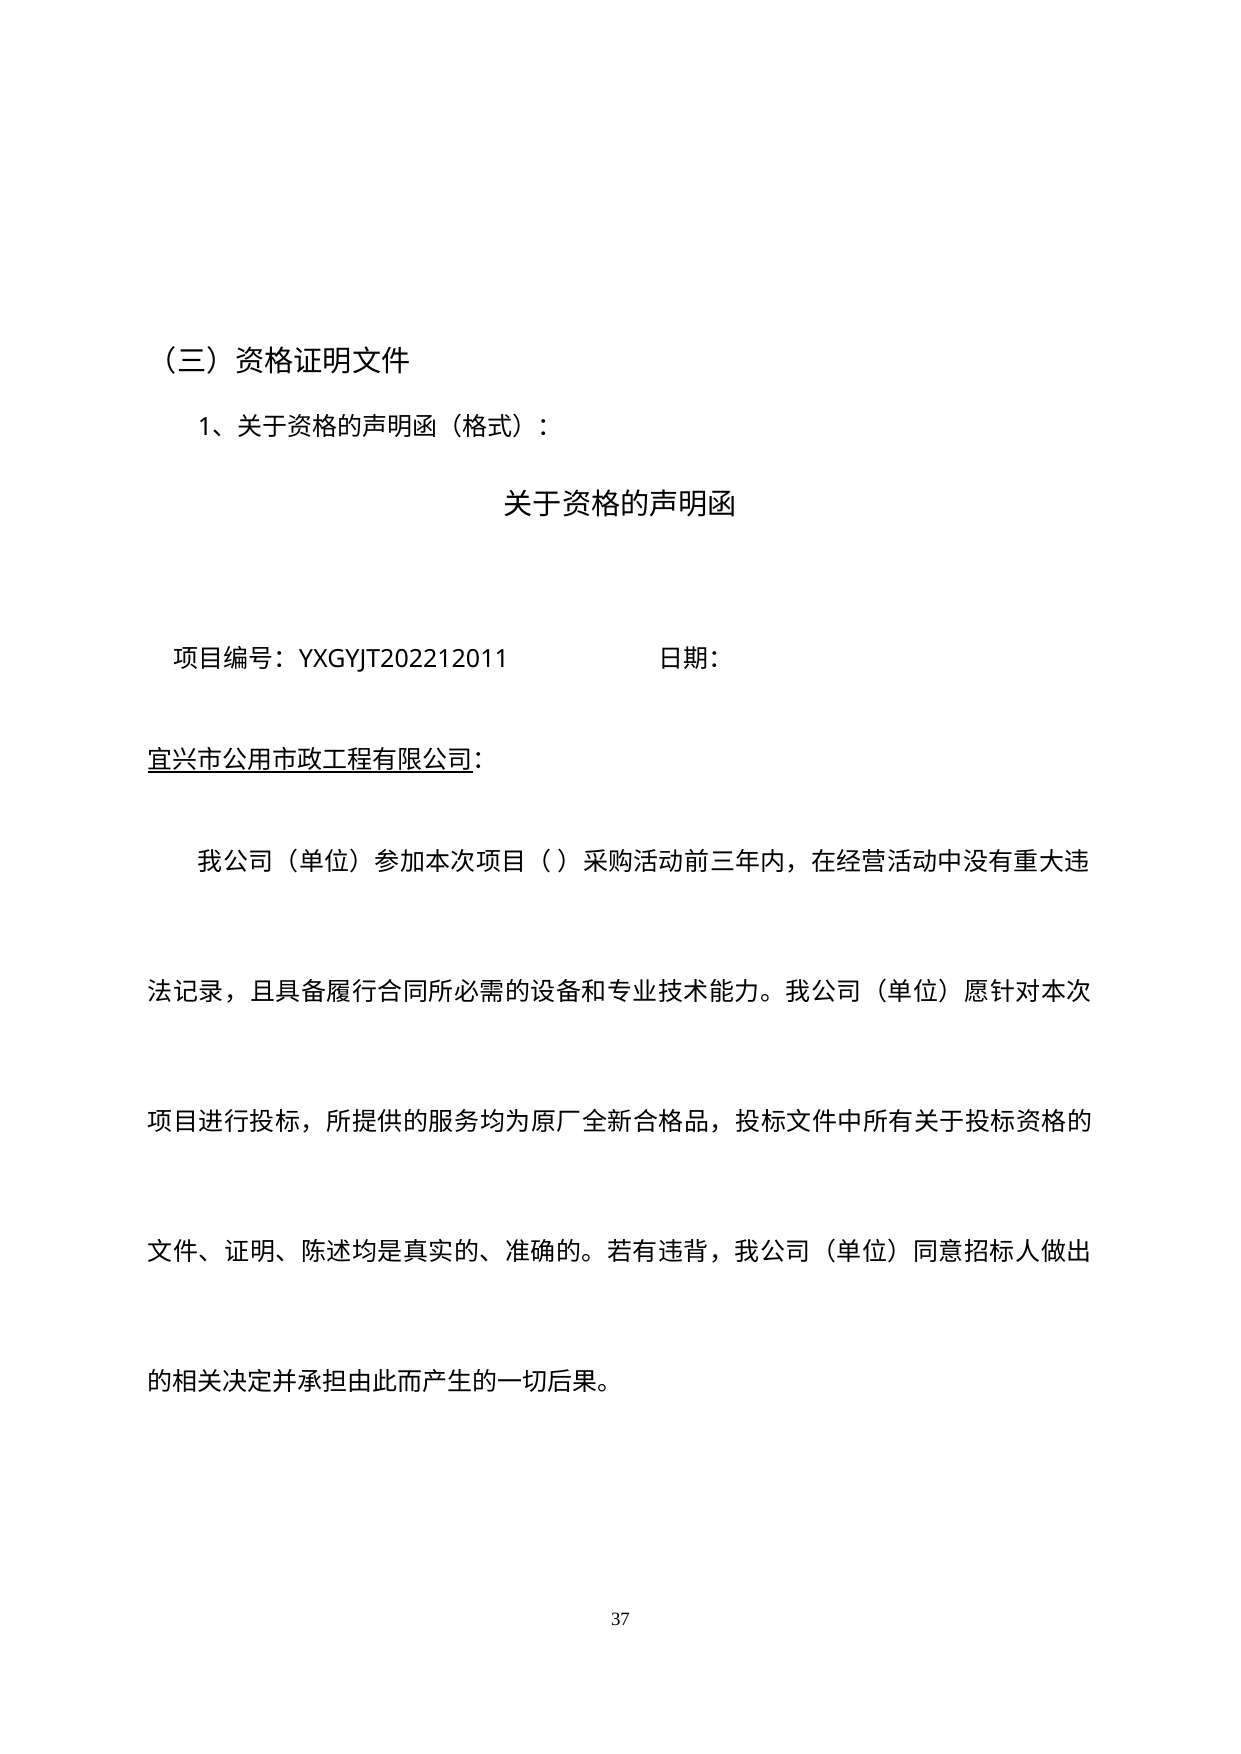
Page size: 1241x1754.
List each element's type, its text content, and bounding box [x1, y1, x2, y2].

text 我公司（单位）参加本次项目（ ）采购活动前三年内，在经营活动中没有重大违法记录，且具备履行合同所必需的设备和专业技术能力。我公司（单位）愿针对本次项目进行投标，所提供的服务均为原厂全新合格品，投标文件中所有关于投标资格的文件、证明、陈述均是真实的、准确的。若有违背，我公司（单位）同意招标人做出的相关决定并承担由此而产生的一切后果。 [148, 827, 1092, 1412]
text 1、关于资格的声明函（格式）： [148, 392, 1092, 457]
text 关于资格的声明函 [148, 469, 1092, 534]
text （三）资格证明文件 [148, 327, 1092, 392]
text 项目编号：YXGYJT202212011 日期： [148, 624, 1092, 689]
text 宜兴市公用市政工程有限公司： [148, 725, 1092, 790]
